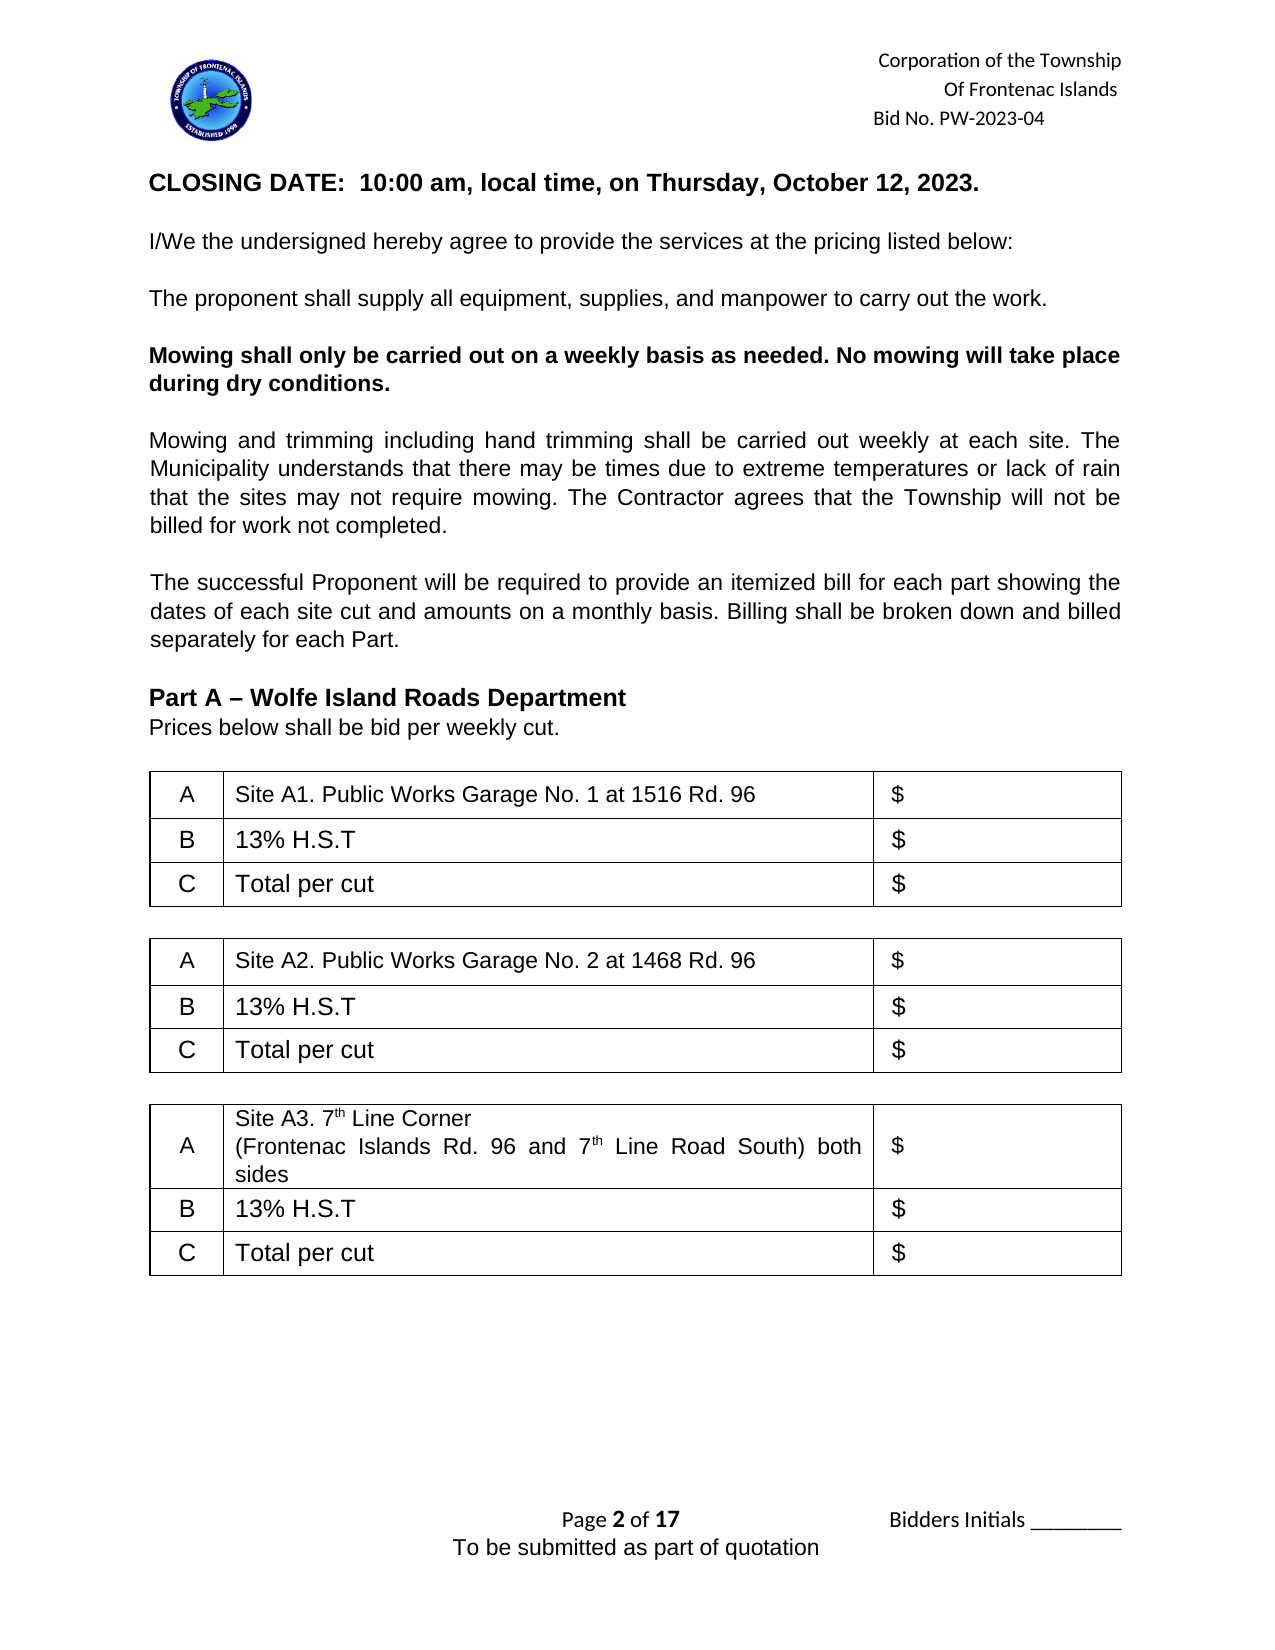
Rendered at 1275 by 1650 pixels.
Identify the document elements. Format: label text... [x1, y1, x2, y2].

text Mowing shall only be carried out on a weekly basis as needed. No mowing will take place during dry conditions. [148, 342, 1122, 396]
table_cell Total per cut [224, 863, 873, 906]
table_cell C [151, 1232, 223, 1275]
text CLOSING DATE: 10:00 am, local time, on Thursday, October 12, 2023. [148, 168, 1122, 197]
table_cell $ [874, 819, 1121, 862]
table_cell $ [874, 986, 1121, 1028]
table_header $ [874, 1105, 1121, 1187]
text Mowing and trimming including hand trimming shall be carried out weekly at each site. The Municipality understands that there may be times due to extreme temperatures or lack of rain that the sites may not require mowing. The Contractor agrees that the Township will not be billed for work not completed. [148, 427, 1122, 539]
table_header Site A2. Public Works Garage No. 2 at 1468 Rd. 96 [224, 939, 873, 985]
table_header Site A3. 7th Line Corner (Frontenac Islands Rd. 96 and 7th Line Road South) both sides [224, 1105, 873, 1187]
table_header $ [874, 772, 1121, 818]
text Part A – Wolfe Island Roads Department [148, 683, 1122, 712]
table_cell $ [874, 1029, 1121, 1072]
text The successful Proponent will be required to provide an itemized bill for each part showing the dates of each site cut and amounts on a monthly basis. Billing shall be broken down and billed separately for each Part. [150, 569, 1122, 652]
table_cell Total per cut [224, 1232, 873, 1275]
text I/We the undersigned hereby agree to provide the services at the pricing listed below: [148, 228, 1122, 254]
table_cell $ [874, 863, 1121, 906]
picture [170, 59, 252, 141]
table_header Site A1. Public Works Garage No. 1 at 1516 Rd. 96 [224, 772, 873, 818]
table_cell C [151, 863, 223, 906]
table_header A [151, 1105, 223, 1187]
table_cell $ [874, 1232, 1121, 1275]
text Prices below shall be bid per weekly cut. [148, 714, 1122, 740]
table_cell B [151, 819, 223, 862]
table_cell 13% H.S.T [224, 819, 873, 862]
table_header A [151, 939, 223, 985]
table_cell $ [874, 1189, 1121, 1231]
table_cell 13% H.S.T [224, 1189, 873, 1231]
table_cell Total per cut [224, 1029, 873, 1072]
table_cell 13% H.S.T [224, 986, 873, 1028]
table_cell C [151, 1029, 223, 1072]
table_cell B [151, 986, 223, 1028]
table_header $ [874, 939, 1121, 985]
table_cell B [151, 1189, 223, 1231]
text The proponent shall supply all equipment, supplies, and manpower to carry out the work. [148, 285, 1122, 311]
table_header A [151, 772, 223, 818]
